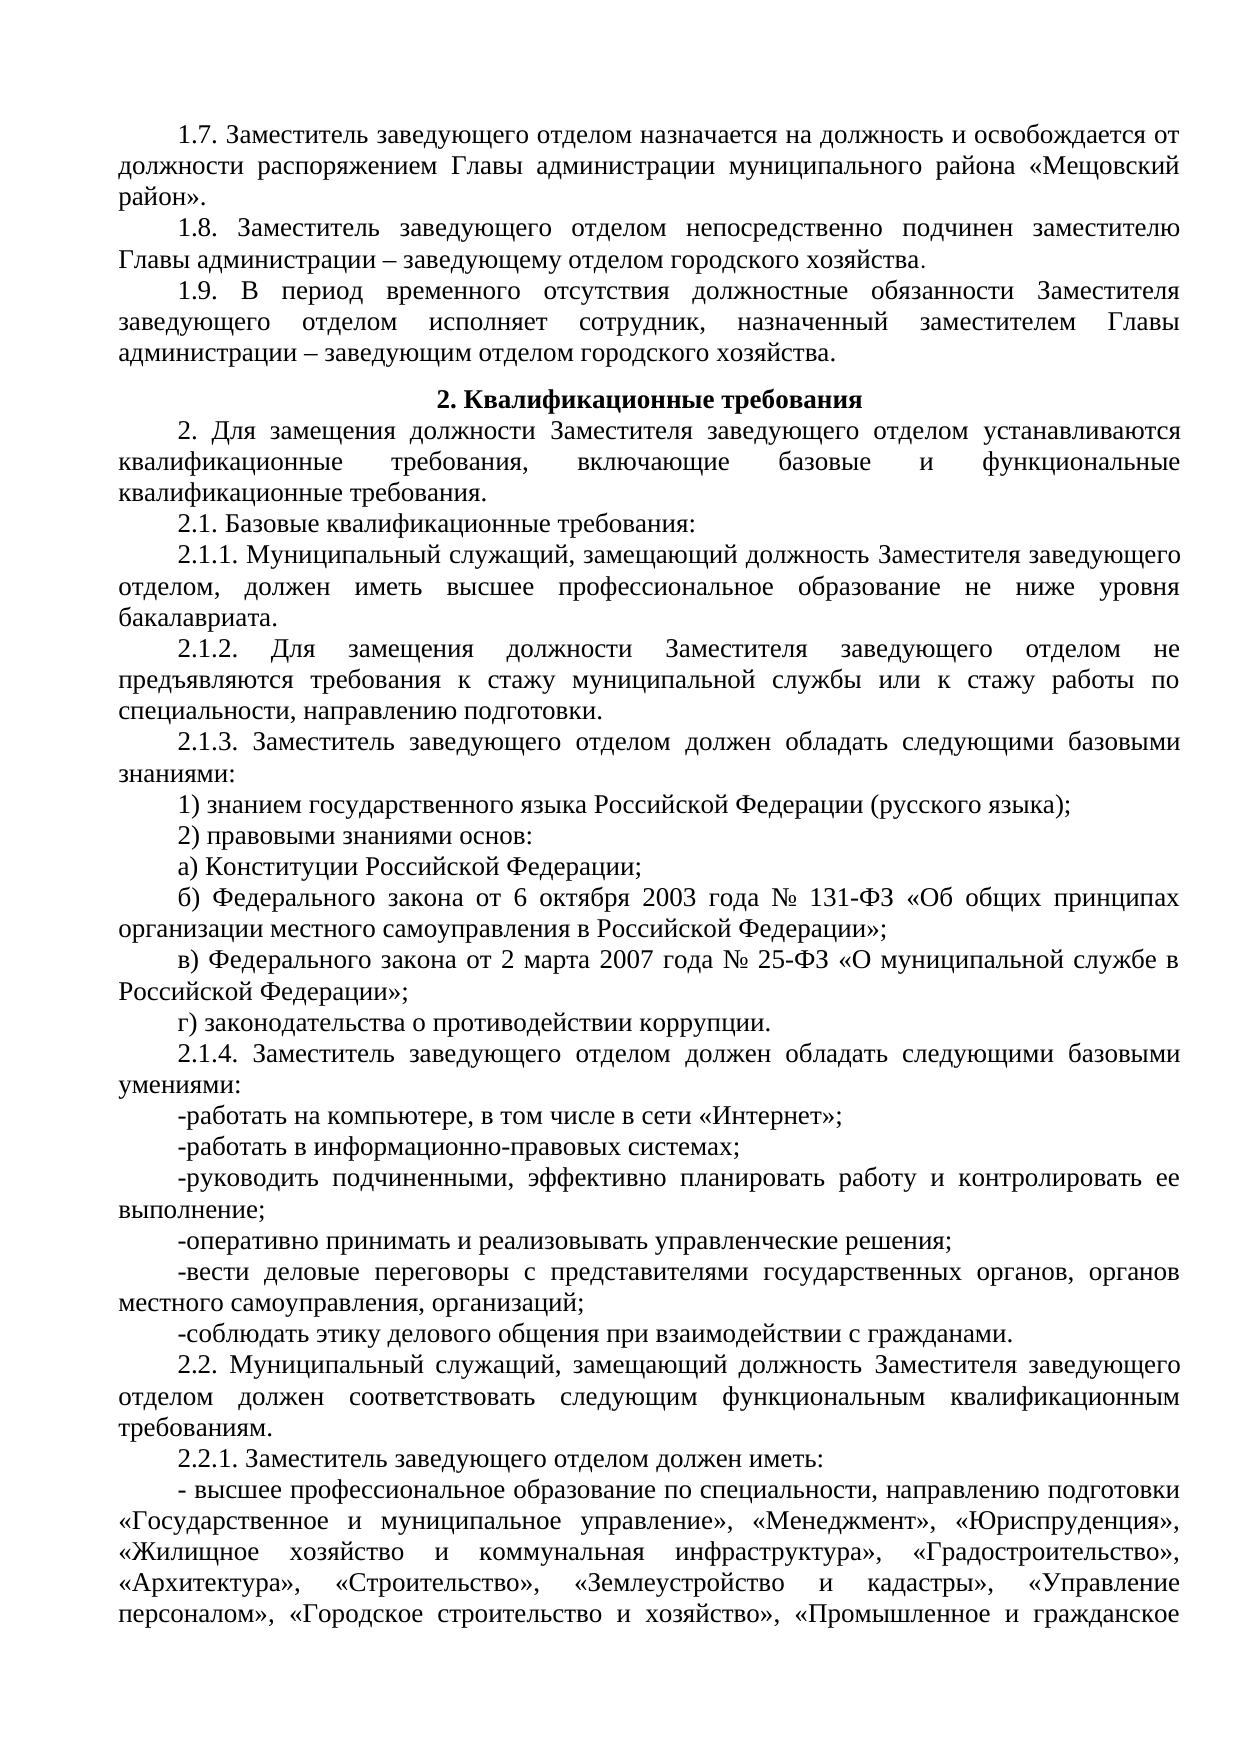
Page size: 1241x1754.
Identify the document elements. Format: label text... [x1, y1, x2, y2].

text 2.1.1. Муниципальный служащий, замещающий должность Заместителя заведующего отделом, должен иметь высшее профессиональное образование не ниже уровня бакалавриата. [118, 539, 1181, 632]
text 2.1.2. Для замещения должности Заместителя заведующего отделом не предъявляются требования к стажу муниципальной службы или к стажу работы по специальности, направлению подготовки. [118, 632, 1181, 726]
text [118, 1473, 1181, 1629]
text г) законодательства о противодействии коррупции. [118, 1006, 1181, 1037]
text 1) знанием государственного языка Российской Федерации (русского языка); [118, 788, 1181, 819]
text 2) правовыми знаниями основ: [118, 819, 1181, 850]
text в) Федерального закона от 2 марта 2007 года № 25-ФЗ «О муниципальной службе в Российской Федерации»; [118, 943, 1181, 1006]
list 1.8. Заместитель заведующего отделом непосредственно подчинен заместителю Главы администрации – заведующему отделом городского хозяйства. [118, 212, 1181, 274]
text 2. Квалификационные требования [118, 383, 1181, 414]
text а) Конституции Российской Федерации; [118, 850, 1181, 881]
list 1.7. Заместитель заведующего отделом назначается на должность и освобождается от должности распоряжением Главы администрации муниципального района «Мещовский район». [118, 118, 1181, 212]
text 2.2.1. Заместитель заведующего отделом должен иметь: [118, 1442, 1181, 1473]
text 2. Для замещения должности Заместителя заведующего отделом устанавливаются квалификационные требования, включающие базовые и функциональные квалификационные требования. [118, 414, 1181, 507]
text б) Федерального закона от 6 октября 2003 года № 131-ФЗ «Об общих принципах организации местного самоуправления в Российской Федерации»; [118, 881, 1181, 943]
text 2.2. Муниципальный служащий, замещающий должность Заместителя заведующего отделом должен соответствовать следующим функциональным квалификационным требованиям. [118, 1348, 1181, 1442]
text -работать в информационно-правовых системах; [118, 1130, 1181, 1162]
text -оперативно принимать и реализовывать управленческие решения; [118, 1224, 1181, 1255]
text -соблюдать этику делового общения при взаимодействии с гражданами. [118, 1317, 1181, 1348]
text -вести деловые переговоры с представителями государственных органов, органов местного самоуправления, организаций; [118, 1255, 1181, 1317]
text -работать на компьютере, в том числе в сети «Интернет»; [118, 1099, 1181, 1130]
text -руководить подчиненными, эффективно планировать работу и контролировать ее выполнение; [118, 1162, 1181, 1224]
list 1.9. В период временного отсутствия должностные обязанности Заместителя заведующего отделом исполняет сотрудник, назначенный заместителем Главы администрации – заведующим отделом городского хозяйства. [118, 274, 1181, 367]
text 2.1.3. Заместитель заведующего отделом должен обладать следующими базовыми знаниями: [118, 726, 1181, 788]
text 2.1. Базовые квалификационные требования: [118, 507, 1181, 539]
text 2.1.4. Заместитель заведующего отделом должен обладать следующими базовыми умениями: [118, 1037, 1181, 1099]
